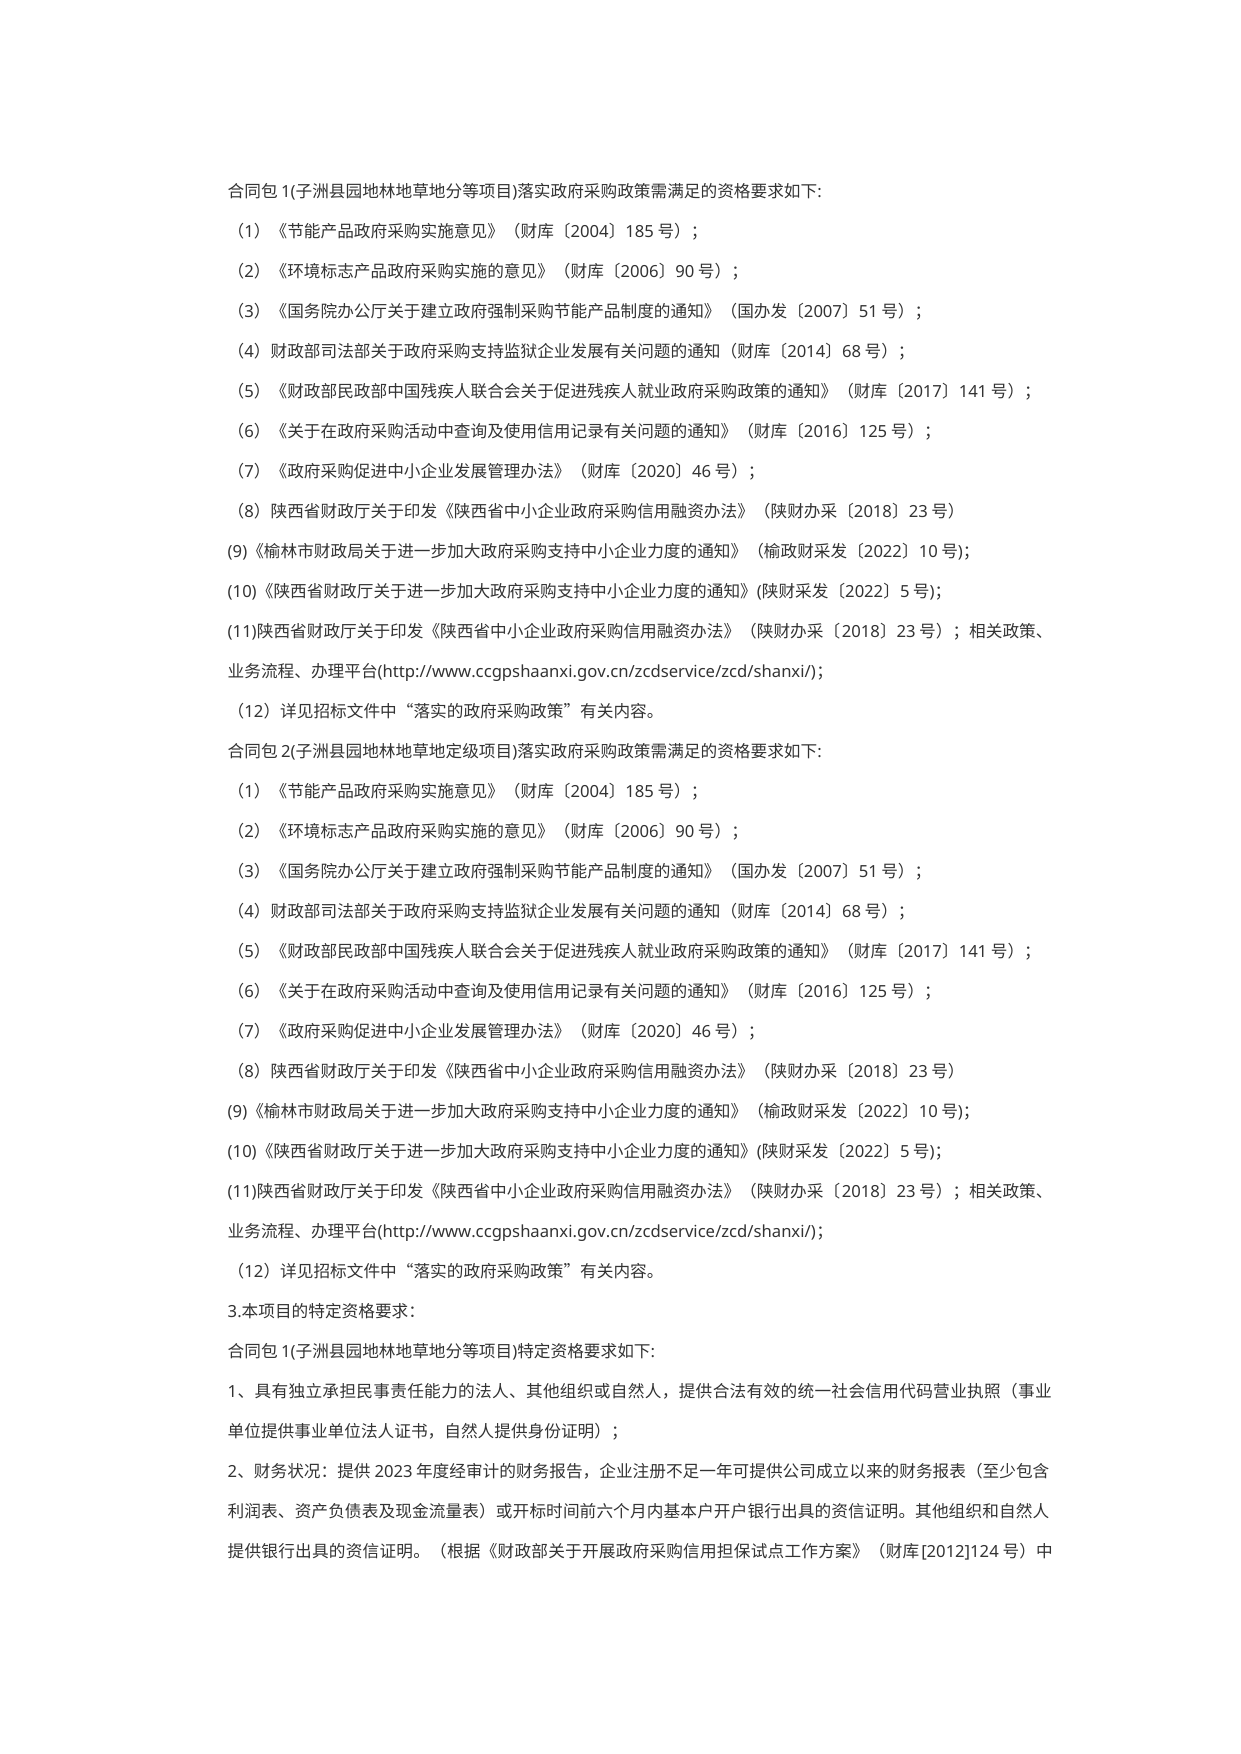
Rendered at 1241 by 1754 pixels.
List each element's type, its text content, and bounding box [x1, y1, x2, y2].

text （1）《节能产品政府采购实施意见》（财库〔2004〕185号）； （2）《环境标志产品政府采购实施的意见》（财库〔2006〕90号）； （3）《国务院办公厅关于建立政府强制采购节能产品制度的通知》（国办发〔2007〕51号）； （4）财政部司法部关于政府采购支持监狱企业发展有关问题的通知（财库〔2014〕68号）； （5）《财政部民政部中国残疾人联合会关于促进残疾人就业政府采购政策的通知》（财库〔2017〕141号）； （6）《关于在政府采购活动中查询及使用信用记录有关问题的通知》（财库〔2016〕125号）； （7）《政府采购促进中小企业发展管理办法》（财库〔2020〕46号）； （8）陕西省财政厅关于印发《陕西省中小企业政府采购信用融资办法》（陕财办采〔2018〕23号） (9)《榆林市财政局关于进一步加大政府采购支持中小企业力度的通知》（榆政财采发〔2022〕10号)； (10)《陕西省财政厅关于进一步加大政府采购支持中小企业力度的通知》(陕财采发〔2022〕5号)； (11)陕西省财政厅关于印发《陕西省中小企业政府采购信用融资办法》（陕财办采〔2018〕23号）；相关政策、业务流程、办理平台(http://www.ccgpshaanxi.gov.cn/zcdservice/zcd/shanxi/)； （12）详见招标文件中“落实的政府采购政策”有关内容。 [227, 762, 1053, 1282]
text 3.本项目的特定资格要求： [187, 1282, 1053, 1322]
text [227, 1362, 1053, 1562]
text 合同包1(子洲县园地林地草地分等项目)特定资格要求如下: [187, 1322, 1053, 1362]
text 合同包2(子洲县园地林地草地定级项目)落实政府采购政策需满足的资格要求如下: [187, 722, 1053, 762]
text （1）《节能产品政府采购实施意见》（财库〔2004〕185号）； （2）《环境标志产品政府采购实施的意见》（财库〔2006〕90号）； （3）《国务院办公厅关于建立政府强制采购节能产品制度的通知》（国办发〔2007〕51号）； （4）财政部司法部关于政府采购支持监狱企业发展有关问题的通知（财库〔2014〕68号）； （5）《财政部民政部中国残疾人联合会关于促进残疾人就业政府采购政策的通知》（财库〔2017〕141号）； （6）《关于在政府采购活动中查询及使用信用记录有关问题的通知》（财库〔2016〕125号）； （7）《政府采购促进中小企业发展管理办法》（财库〔2020〕46号）； （8）陕西省财政厅关于印发《陕西省中小企业政府采购信用融资办法》（陕财办采〔2018〕23号） (9)《榆林市财政局关于进一步加大政府采购支持中小企业力度的通知》（榆政财采发〔2022〕10号)； (10)《陕西省财政厅关于进一步加大政府采购支持中小企业力度的通知》(陕财采发〔2022〕5号)； (11)陕西省财政厅关于印发《陕西省中小企业政府采购信用融资办法》（陕财办采〔2018〕23号）；相关政策、业务流程、办理平台(http://www.ccgpshaanxi.gov.cn/zcdservice/zcd/shanxi/)； （12）详见招标文件中“落实的政府采购政策”有关内容。 [227, 202, 1053, 722]
text 合同包1(子洲县园地林地草地分等项目)落实政府采购政策需满足的资格要求如下: [187, 162, 1053, 202]
